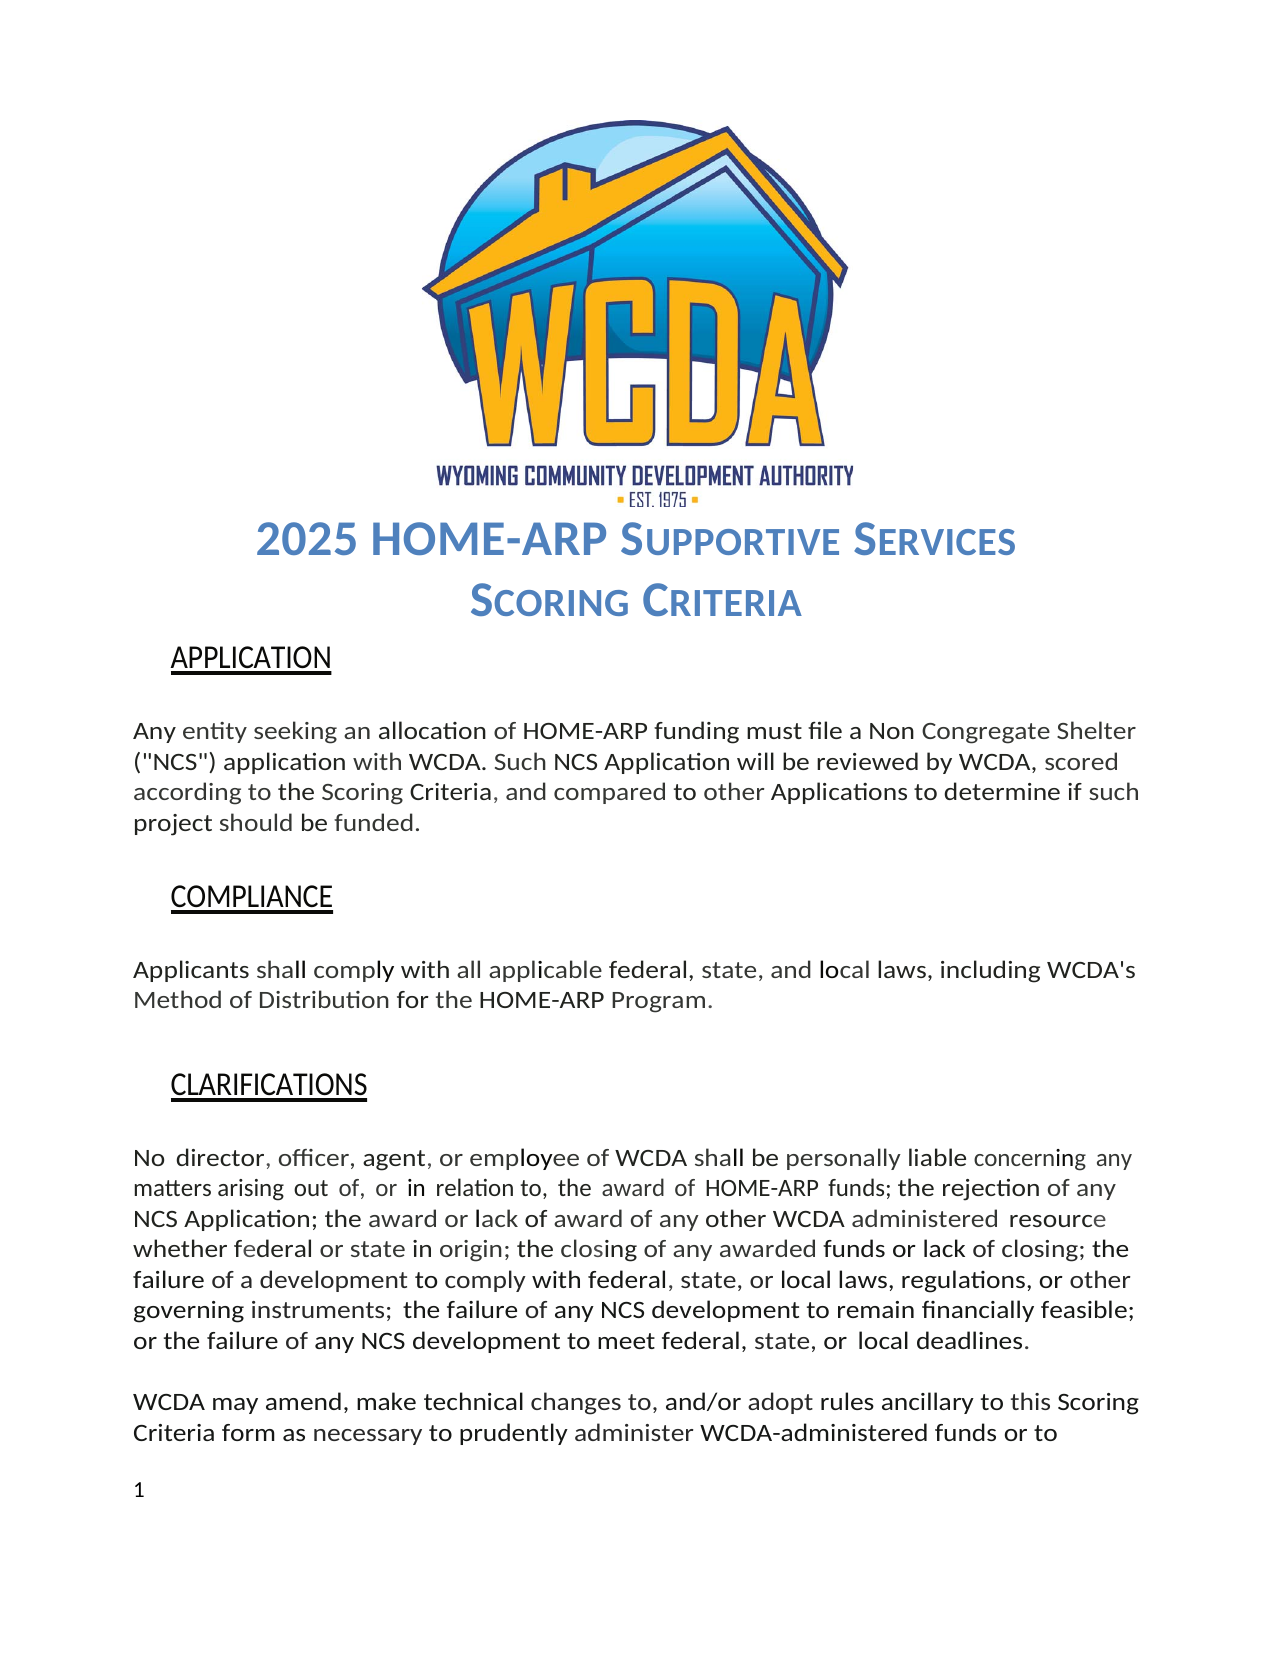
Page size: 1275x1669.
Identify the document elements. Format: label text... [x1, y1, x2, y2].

picture [421, 120, 854, 507]
subtitle COMPLIANCE [170, 875, 1142, 916]
subtitle APPLICATION [170, 636, 1142, 677]
subtitle CLARIFICATIONS [170, 1063, 1142, 1104]
text No director, officer, agent, or employee of WCDA shall be personally liable concerning any matters arising out of, or in relation to, the award of HOME-ARP funds; the rejection of any NCS Application; the award or lack of award of any other WCDA­ administered resource whether federal or state in origin; the closing of any awarded funds or lack of closing; the failure of a development to comply with federal, state, or local laws, regulations, or other governing instruments; the failure of any NCS development to remain financially feasible; or the failure of any NCS development to meet federal, state, or local deadlines. [133, 1142, 1142, 1356]
text Any entity seeking an allocation of HOME-ARP funding must file a Non­ Congregate Shelter ("NCS") application with WCDA. Such NCS Application will be reviewed by WCDA, scored according to the Scoring Criteria, and compared to other Applications to determine if such project should be funded. [133, 715, 1142, 837]
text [133, 1386, 1142, 1447]
text Applicants shall comply with all applicable federal, state, and local laws, including WCDA's Method of Distribution for the HOME-ARP Program. [133, 954, 1142, 1015]
subtitle 2025 HOME-ARP Supportive Services Scoring Criteria [170, 507, 1101, 629]
